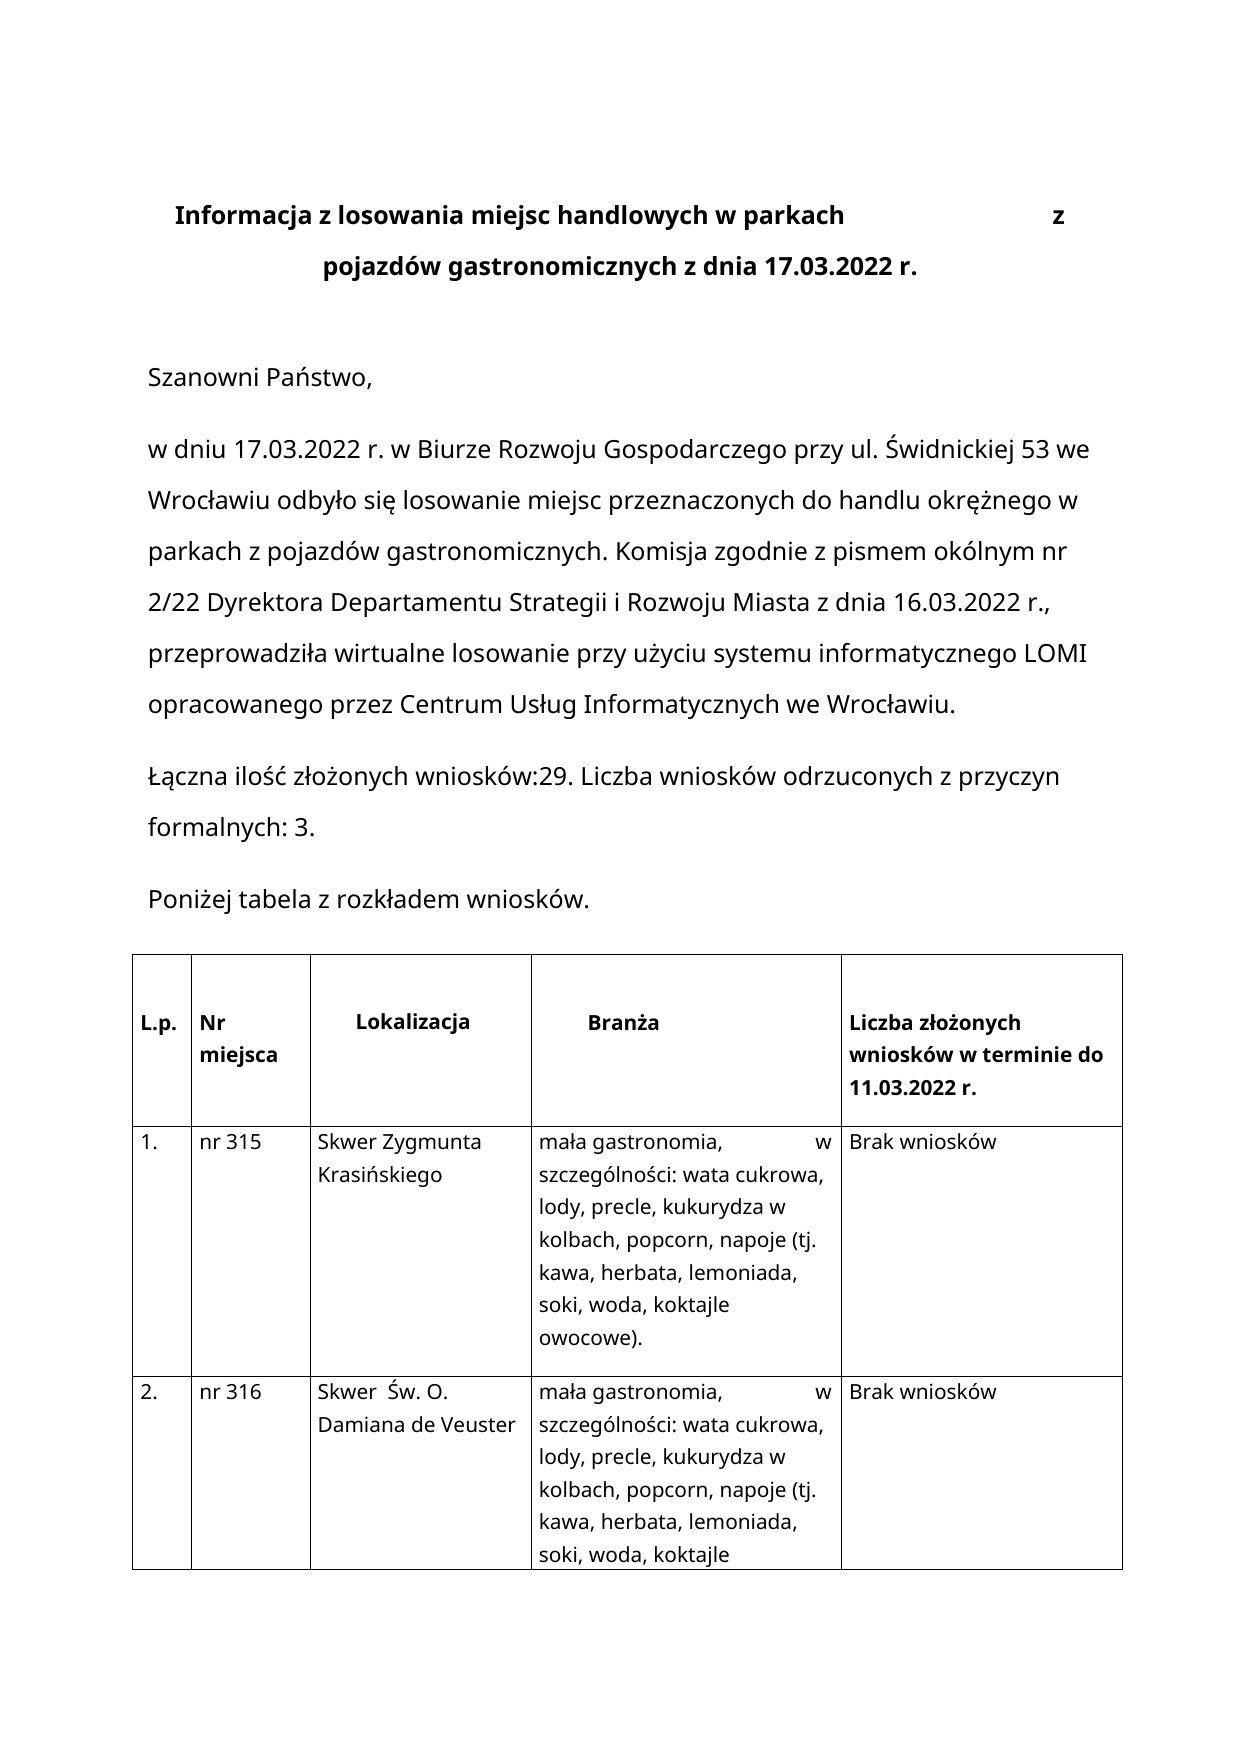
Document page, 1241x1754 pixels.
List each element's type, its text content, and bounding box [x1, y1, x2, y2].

text Szanowni Państwo, [148, 360, 1093, 394]
table_cell Brak wniosków [842, 1377, 1122, 1568]
table_cell nr 316 [192, 1377, 310, 1568]
text Łączna ilość złożonych wniosków:29. Liczba wniosków odrzuconych z przyczyn formalnych: 3. [148, 759, 1093, 844]
table_header Lokalizacja [311, 955, 531, 1126]
table_header Branża [532, 955, 841, 1126]
table_cell 2. [133, 1377, 191, 1568]
text Poniżej tabela z rozkładem wniosków. [148, 882, 1093, 916]
text w dniu 17.03.2022 r. w Biurze Rozwoju Gospodarczego przy ul. Świdnickiej 53 we Wrocławiu odbyło się losowanie miejsc przeznaczonych do handlu okrężnego w parkach z pojazdów gastronomicznych. Komisja zgodnie z pismem okólnym nr 2/22 Dyrektora Departamentu Strategii i Rozwoju Miasta z dnia 16.03.2022 r., przeprowadziła wirtualne losowanie przy użyciu systemu informatycznego LOMI opracowanego przez Centrum Usług Informatycznych we Wrocławiu. [148, 432, 1093, 721]
subtitle Informacja z losowania miejsc handlowych w parkach z pojazdów gastronomicznych z dnia 17.03.2022 r. [148, 198, 1093, 283]
table_cell Skwer Zygmunta Krasińskiego [311, 1127, 531, 1376]
table_cell 1. [133, 1127, 191, 1376]
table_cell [532, 1377, 841, 1568]
table_header Nr miejsca [192, 955, 310, 1126]
table_cell nr 315 [192, 1127, 310, 1376]
table_header L.p. [133, 955, 191, 1126]
table_cell Brak wniosków [842, 1127, 1122, 1376]
table_header Liczba złożonych wniosków w terminie do 11.03.2022 r. [842, 955, 1122, 1126]
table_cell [311, 1377, 531, 1568]
